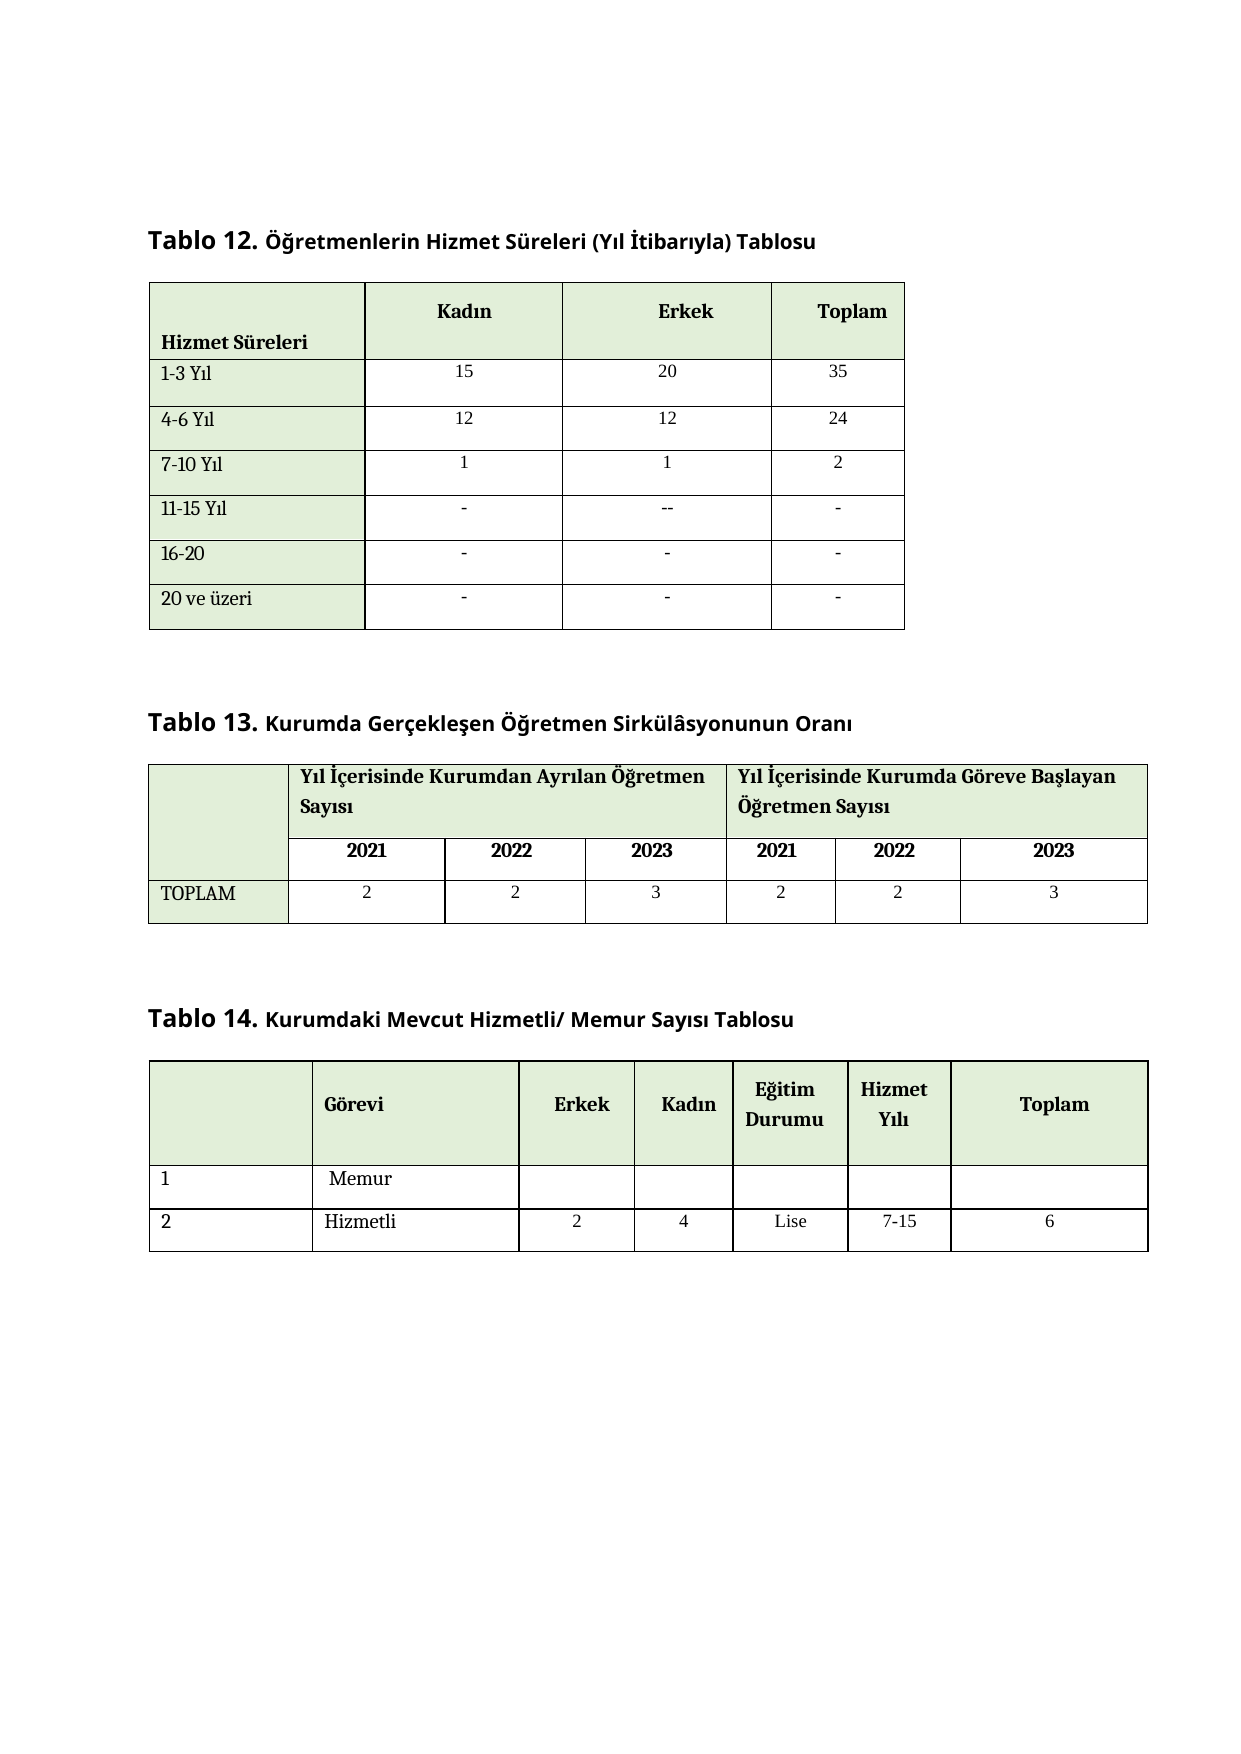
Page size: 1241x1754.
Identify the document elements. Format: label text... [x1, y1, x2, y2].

table_cell [635, 1166, 732, 1208]
table_header Erkek [563, 283, 771, 359]
table_cell 11-15 Yıl [150, 496, 364, 539]
table_cell [849, 1166, 950, 1208]
table_cell 1-3 Yıl [150, 360, 364, 406]
table_cell [734, 1166, 847, 1208]
table_cell - [772, 496, 904, 539]
table_header Eğitim Durumu [734, 1062, 847, 1165]
table_cell Memur [313, 1166, 518, 1208]
table_header Toplam [772, 283, 904, 359]
table_cell 3 [961, 881, 1147, 923]
table_cell 7-15 [849, 1210, 950, 1251]
table_cell 35 [772, 360, 904, 406]
table_header Erkek [520, 1062, 634, 1165]
table_cell 3 [586, 881, 726, 923]
table_header Kadın [366, 283, 562, 359]
table_header [149, 765, 288, 880]
table_cell 24 [772, 407, 904, 450]
table_header [150, 1062, 312, 1165]
table_header Yıl İçerisinde Kurumda Göreve Başlayan Öğretmen Sayısı [727, 765, 1147, 837]
table_cell 12 [563, 407, 771, 450]
table_cell 2 [289, 881, 444, 923]
table_cell [520, 1166, 634, 1208]
table_cell - [772, 585, 904, 629]
table_cell 2 [836, 881, 960, 923]
table_cell 12 [366, 407, 562, 450]
table_cell 20 [563, 360, 771, 406]
table_cell 2 [727, 881, 835, 923]
table_header Hizmet Süreleri [150, 283, 364, 359]
table_header Toplam [952, 1062, 1147, 1165]
table_header Yıl İçerisinde Kurumdan Ayrılan Öğretmen Sayısı [289, 765, 726, 837]
table_cell TOPLAM [149, 881, 288, 923]
table_cell 2 [772, 451, 904, 495]
table_cell 2022 [446, 839, 585, 880]
table_cell 16-20 [150, 541, 364, 584]
table_cell - [563, 585, 771, 629]
table_cell 4-6 Yıl [150, 407, 364, 450]
table_header Hizmet Yılı [849, 1062, 950, 1165]
table_cell 2021 [289, 839, 444, 880]
table_cell 7-10 Yıl [150, 451, 364, 495]
table_cell Hizmetli [313, 1210, 518, 1251]
text Tablo 14. Kurumdaki Mevcut Hizmetli/ Memur Sayısı Tablosu [148, 1001, 1198, 1035]
table_cell 2022 [836, 839, 960, 880]
table_cell 20 ve üzeri [150, 585, 364, 629]
text Tablo 13. Kurumda Gerçekleşen Öğretmen Sirkülâsyonunun Oranı [148, 705, 1198, 739]
table_cell 15 [366, 360, 562, 406]
table_cell 2023 [961, 839, 1147, 880]
table_cell 2021 [727, 839, 835, 880]
table_header Görevi [313, 1062, 518, 1165]
table_cell 4 [635, 1210, 732, 1251]
table_cell - [366, 496, 562, 539]
table_cell 6 [952, 1210, 1147, 1251]
table_cell 2 [446, 881, 585, 923]
table_cell - [772, 541, 904, 584]
table_cell [952, 1166, 1147, 1208]
table_cell 1 [563, 451, 771, 495]
table_cell Lise [734, 1210, 847, 1251]
table_header Kadın [635, 1062, 732, 1165]
table_cell 2 [520, 1210, 634, 1251]
table_cell 2 [150, 1210, 312, 1251]
table_cell - [366, 541, 562, 584]
table_cell -- [563, 496, 771, 539]
table_cell 1 [366, 451, 562, 495]
table_cell 1 [150, 1166, 312, 1208]
table_cell 2023 [586, 839, 726, 880]
table_cell - [563, 541, 771, 584]
text Tablo 12. Öğretmenlerin Hizmet Süreleri (Yıl İtibarıyla) Tablosu [148, 223, 1198, 257]
table_cell - [366, 585, 562, 629]
